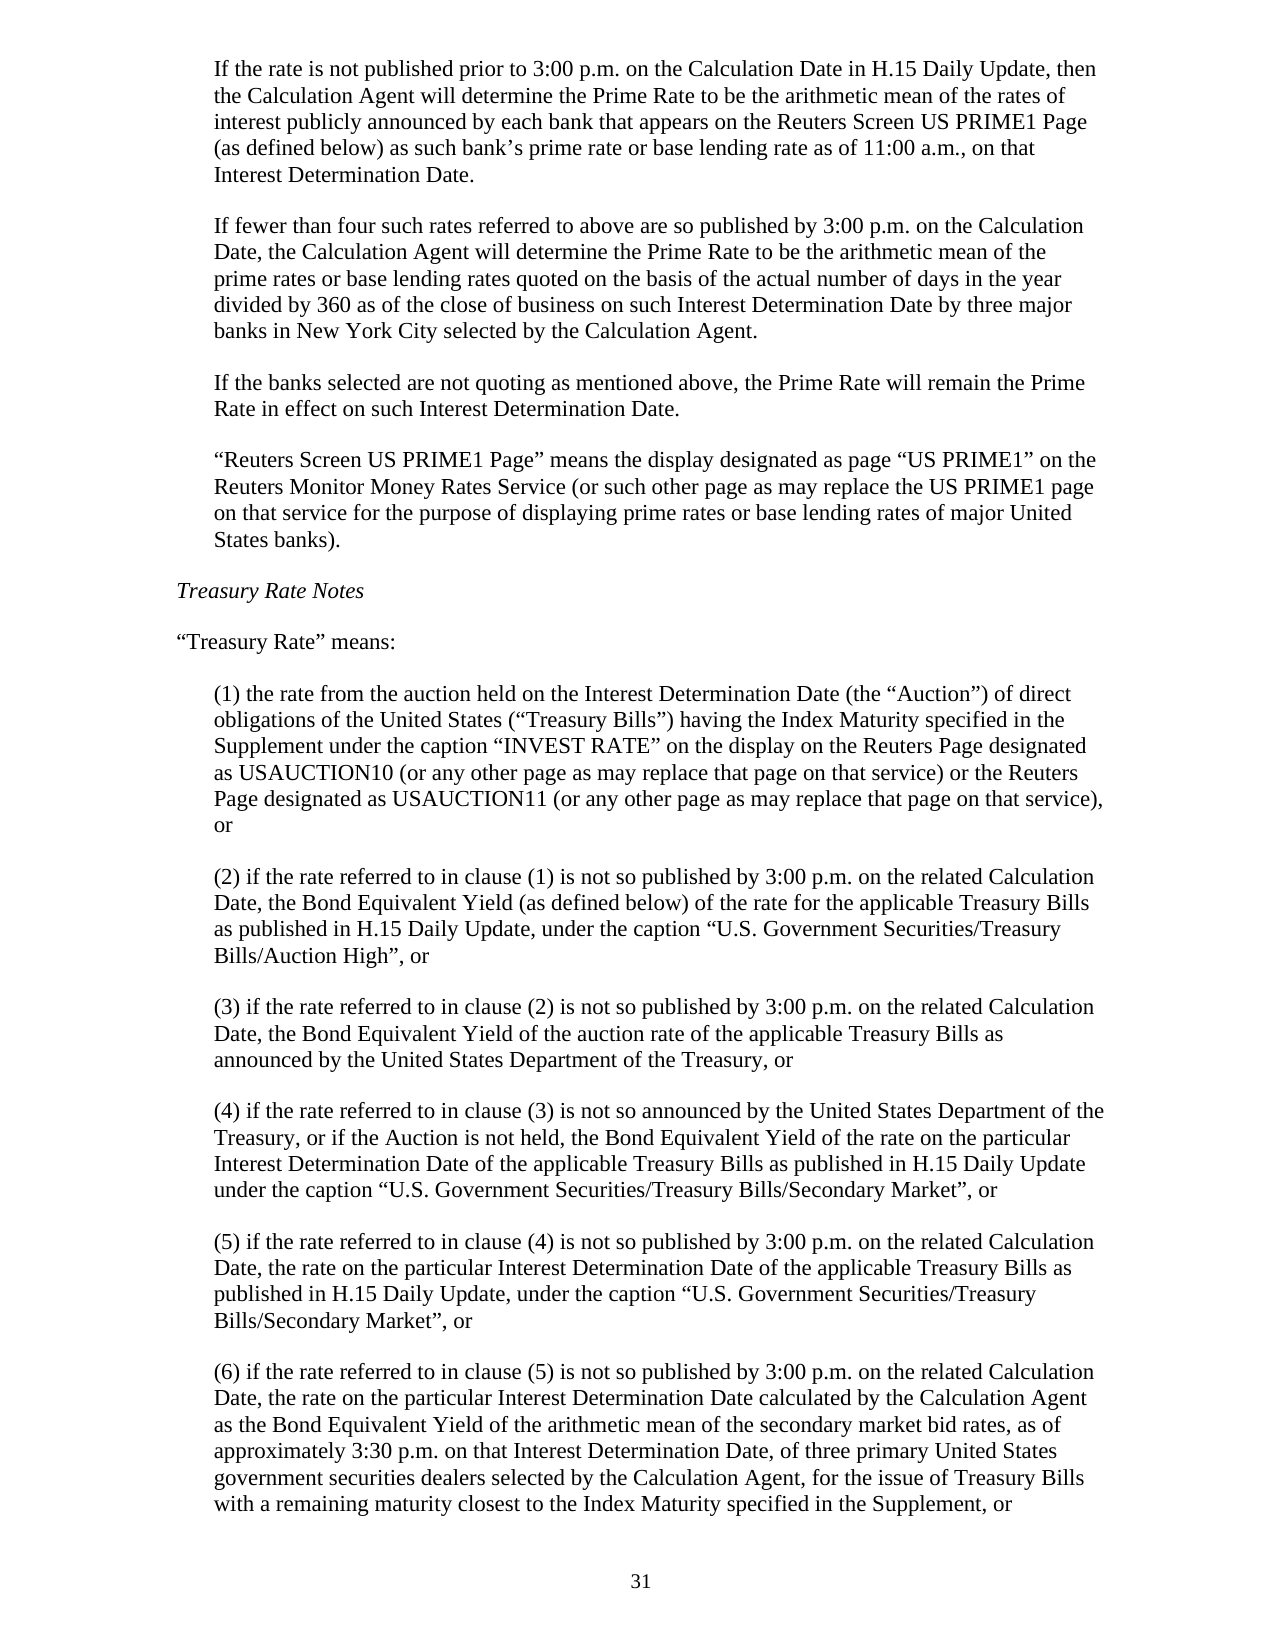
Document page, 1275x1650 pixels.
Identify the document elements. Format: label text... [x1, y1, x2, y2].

text “Reuters Screen US PRIME1 Page” means the display designated as page “US PRIME1” on the Reuters Monitor Money Rates Service (or such other page as may replace the US PRIME1 page on that service for the purpose of displaying prime rates or base lending rates of major United States banks). [213, 447, 1106, 552]
text Treasury Rate Notes [176, 577, 1106, 603]
text If the banks selected are not quoting as mentioned above, the Prime Rate will remain the Prime Rate in effect on such Interest Determination Date. [213, 369, 1106, 422]
text (5) if the rate referred to in clause (4) is not so published by 3:00 p.m. on the related Calculation Date, the rate on the particular Interest Determination Date of the applicable Treasury Bills as published in H.15 Daily Update, under the caption “U.S. Government Securities/Treasury Bills/Secondary Market”, or [213, 1228, 1106, 1333]
text (1) the rate from the auction held on the Interest Determination Date (the “Auction”) of direct obligations of the United States (“Treasury Bills”) having the Index Maturity specified in the Supplement under the caption “INVEST RATE” on the display on the Reuters Page designated as USAUCTION10 (or any other page as may replace that page on that service) or the Reuters Page designated as USAUCTION11 (or any other page as may replace that page on that service), or [213, 680, 1106, 838]
text (3) if the rate referred to in clause (2) is not so published by 3:00 p.m. on the related Calculation Date, the Bond Equivalent Yield of the auction rate of the applicable Treasury Bills as announced by the United States Department of the Treasury, or [213, 993, 1106, 1072]
text (6) if the rate referred to in clause (5) is not so published by 3:00 p.m. on the related Calculation Date, the rate on the particular Interest Determination Date calculated by the Calculation Agent as the Bond Equivalent Yield of the arithmetic mean of the secondary market bid rates, as of approximately 3:30 p.m. on that Interest Determination Date, of three primary United States government securities dealers selected by the Calculation Agent, for the issue of Treasury Bills with a remaining maturity closest to the Index Maturity specified in the Supplement, or [213, 1358, 1106, 1516]
text If fewer than four such rates referred to above are so published by 3:00 p.m. on the Calculation Date, the Calculation Agent will determine the Prime Rate to be the arithmetic mean of the prime rates or base lending rates quoted on the basis of the actual number of days in the year divided by 360 as of the close of business on such Interest Determination Date by three major banks in New York City selected by the Calculation Agent. [213, 212, 1106, 344]
text (4) if the rate referred to in clause (3) is not so announced by the United States Department of the Treasury, or if the Auction is not held, the Bond Equivalent Yield of the rate on the particular Interest Determination Date of the applicable Treasury Bills as published in H.15 Daily Update under the caption “U.S. Government Securities/Treasury Bills/Secondary Market”, or [213, 1097, 1106, 1203]
text If the rate is not published prior to 3:00 p.m. on the Calculation Date in H.15 Daily Update, then the Calculation Agent will determine the Prime Rate to be the arithmetic mean of the rates of interest publicly announced by each bank that appears on the Reuters Screen US PRIME1 Page (as defined below) as such bank’s prime rate or base lending rate as of 11:00 a.m., on that Interest Determination Date. [213, 55, 1106, 187]
text “Treasury Rate” means: [176, 628, 1106, 655]
text (2) if the rate referred to in clause (1) is not so published by 3:00 p.m. on the related Calculation Date, the Bond Equivalent Yield (as defined below) of the rate for the applicable Treasury Bills as published in H.15 Daily Update, under the caption “U.S. Government Securities/Treasury Bills/Auction High”, or [213, 863, 1106, 968]
